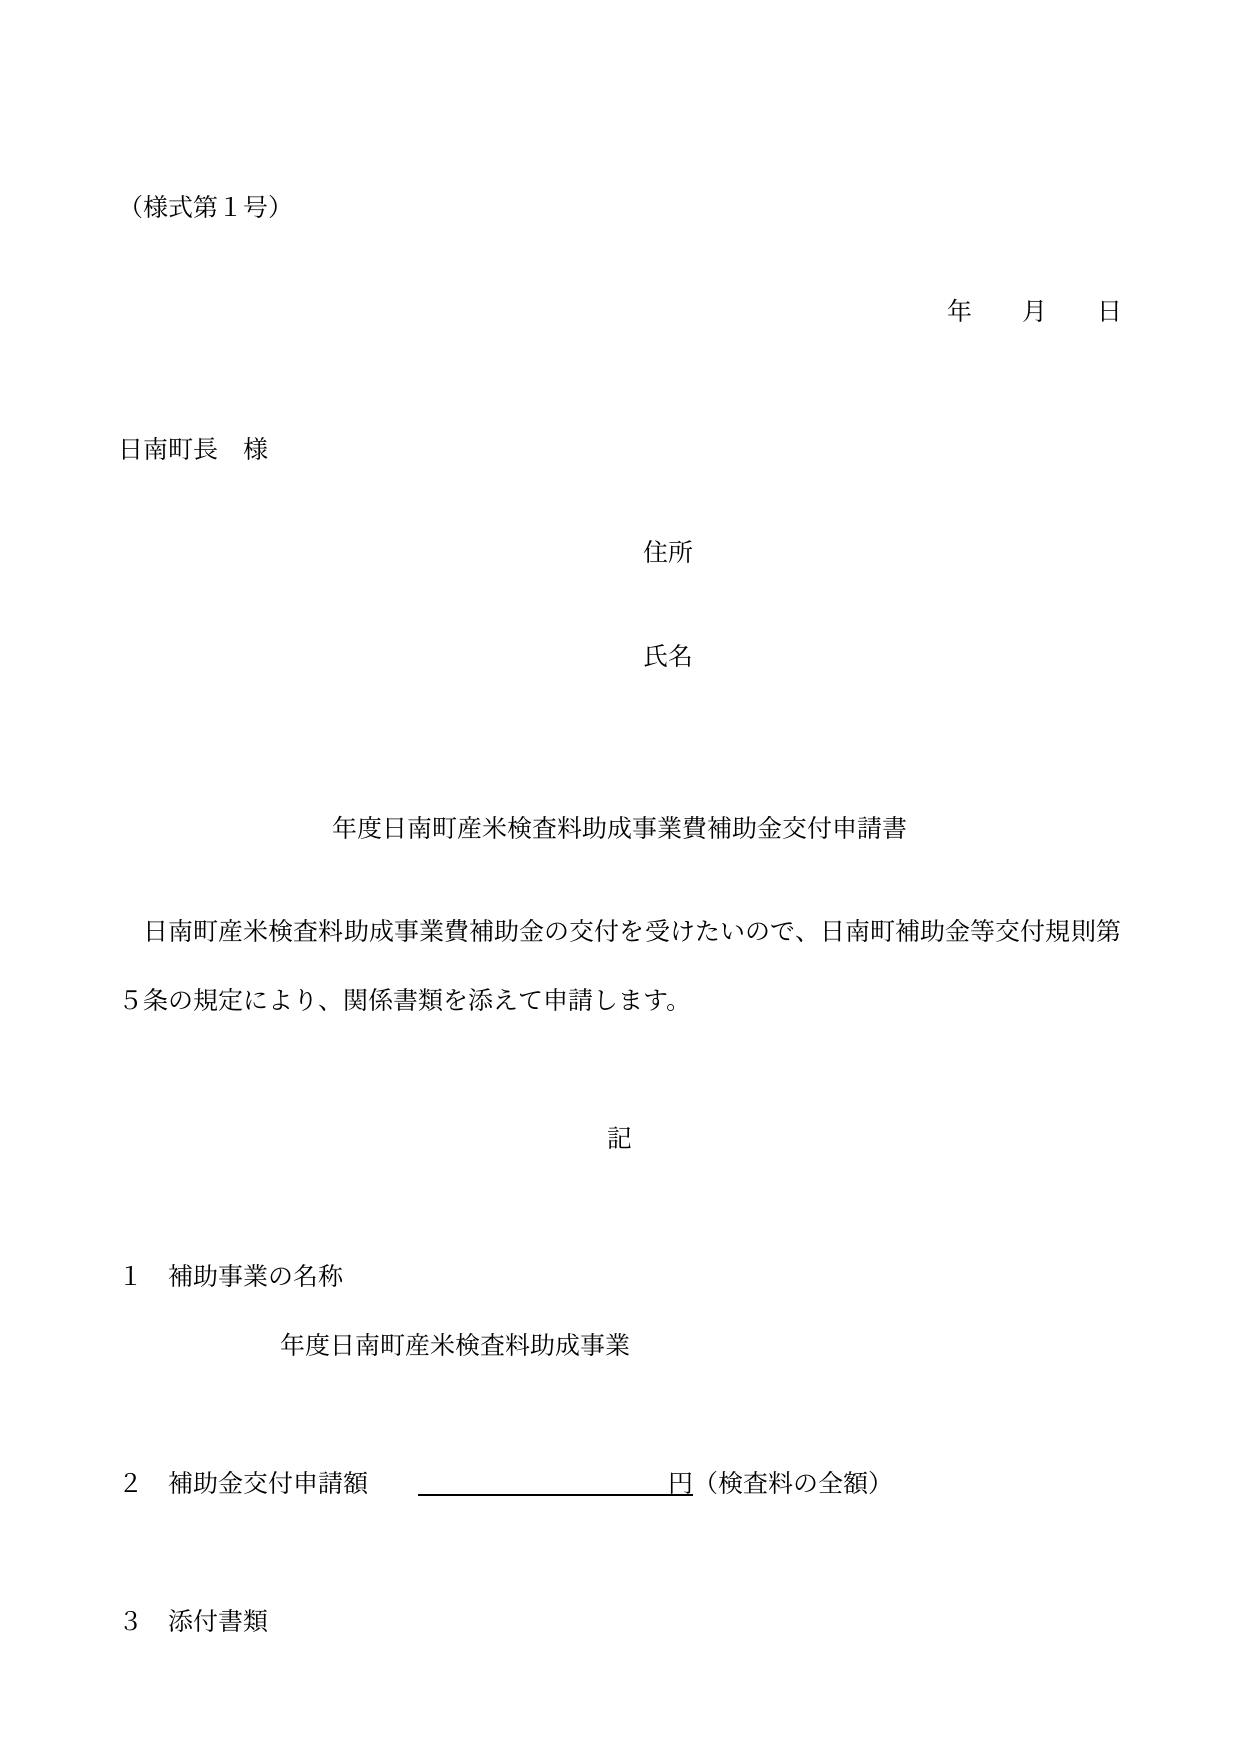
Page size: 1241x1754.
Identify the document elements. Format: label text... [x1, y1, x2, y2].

text 住所 [118, 516, 1122, 585]
text （様式第１号） [118, 171, 1122, 240]
text 日南町長 様 [118, 413, 1122, 482]
text 年 月 日 [118, 275, 1122, 344]
text 日南町産米検査料助成事業費補助金の交付を受けたいので、日南町補助金等交付規則第５条の規定により、関係書類を添えて申請します。 [118, 896, 1122, 1033]
text １ 補助事業の名称 [118, 1240, 1122, 1309]
text 氏名 [118, 620, 1122, 689]
text ２ 補助金交付申請額 円（検査料の全額） [118, 1447, 1122, 1516]
text 記 [118, 1102, 1122, 1171]
text 年度日南町産米検査料助成事業 [156, 1309, 1122, 1378]
text ３ 添付書類 [118, 1585, 1122, 1654]
text 年度日南町産米検査料助成事業費補助金交付申請書 [118, 792, 1022, 861]
